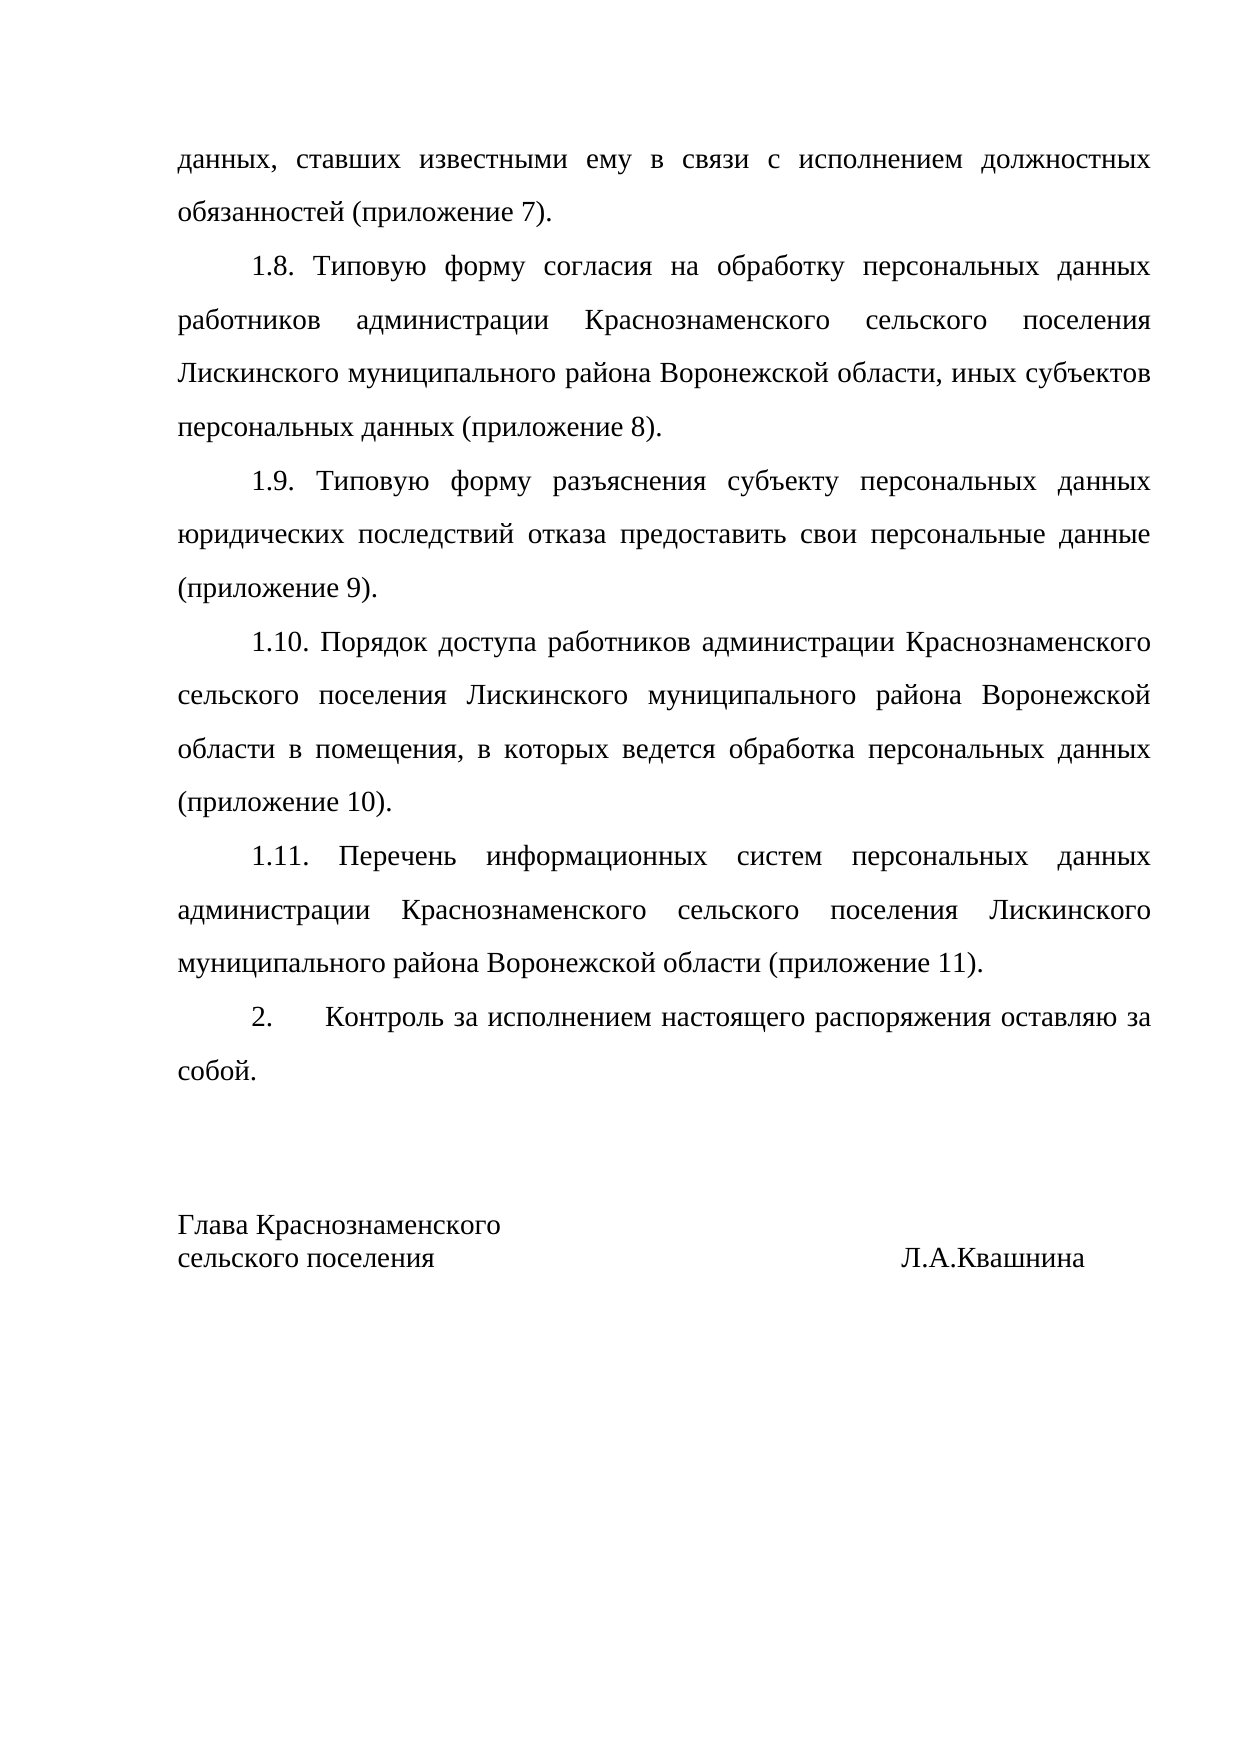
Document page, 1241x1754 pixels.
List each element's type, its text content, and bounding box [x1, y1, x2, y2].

text 1.10. Порядок доступа работников администрации Краснознаменского сельского поселения Лискинского муниципального района Воронежской области в помещения, в которых ведется обработка персональных данных (приложение 10). [177, 624, 1152, 818]
text 1.8. Типовую форму согласия на обработку персональных данных работников администрации Краснознаменского сельского поселения Лискинского муниципального района Воронежской области, иных субъектов персональных данных (приложение 8). [177, 248, 1152, 443]
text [177, 141, 1152, 228]
text сельского поселения Л.А.Квашнина [177, 1241, 1152, 1274]
text Глава Краснознаменского [177, 1207, 1152, 1241]
text 1.11. Перечень информационных систем персональных данных администрации Краснознаменского сельского поселения Лискинского муниципального района Воронежской области (приложение 11). [177, 838, 1152, 979]
list Контроль за исполнением настоящего распоряжения оставляю за собой. [177, 999, 1152, 1086]
text 1.9. Типовую форму разъяснения субъекту персональных данных юридических последствий отказа предоставить свои персональные данные (приложение 9). [177, 463, 1152, 603]
